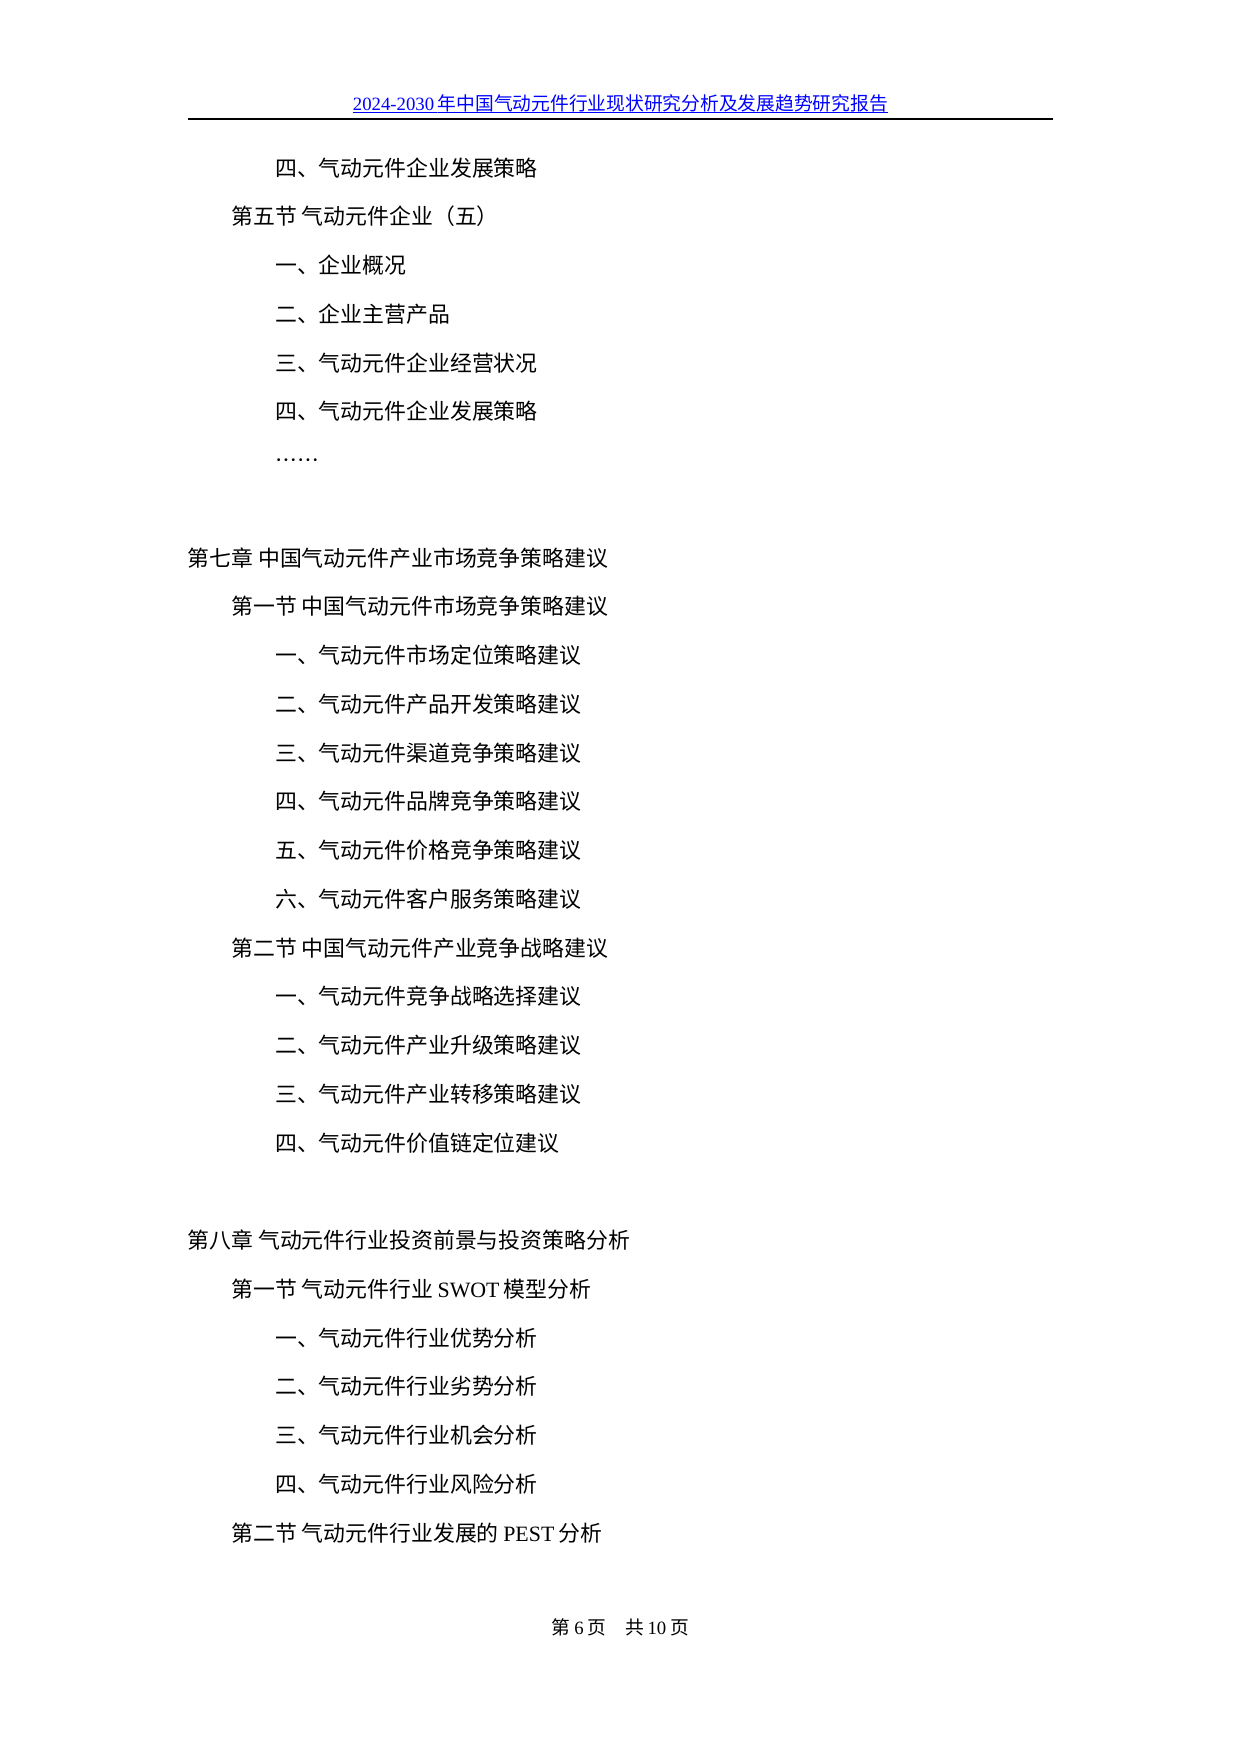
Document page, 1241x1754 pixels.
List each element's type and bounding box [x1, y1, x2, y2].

text [187, 150, 1053, 1548]
